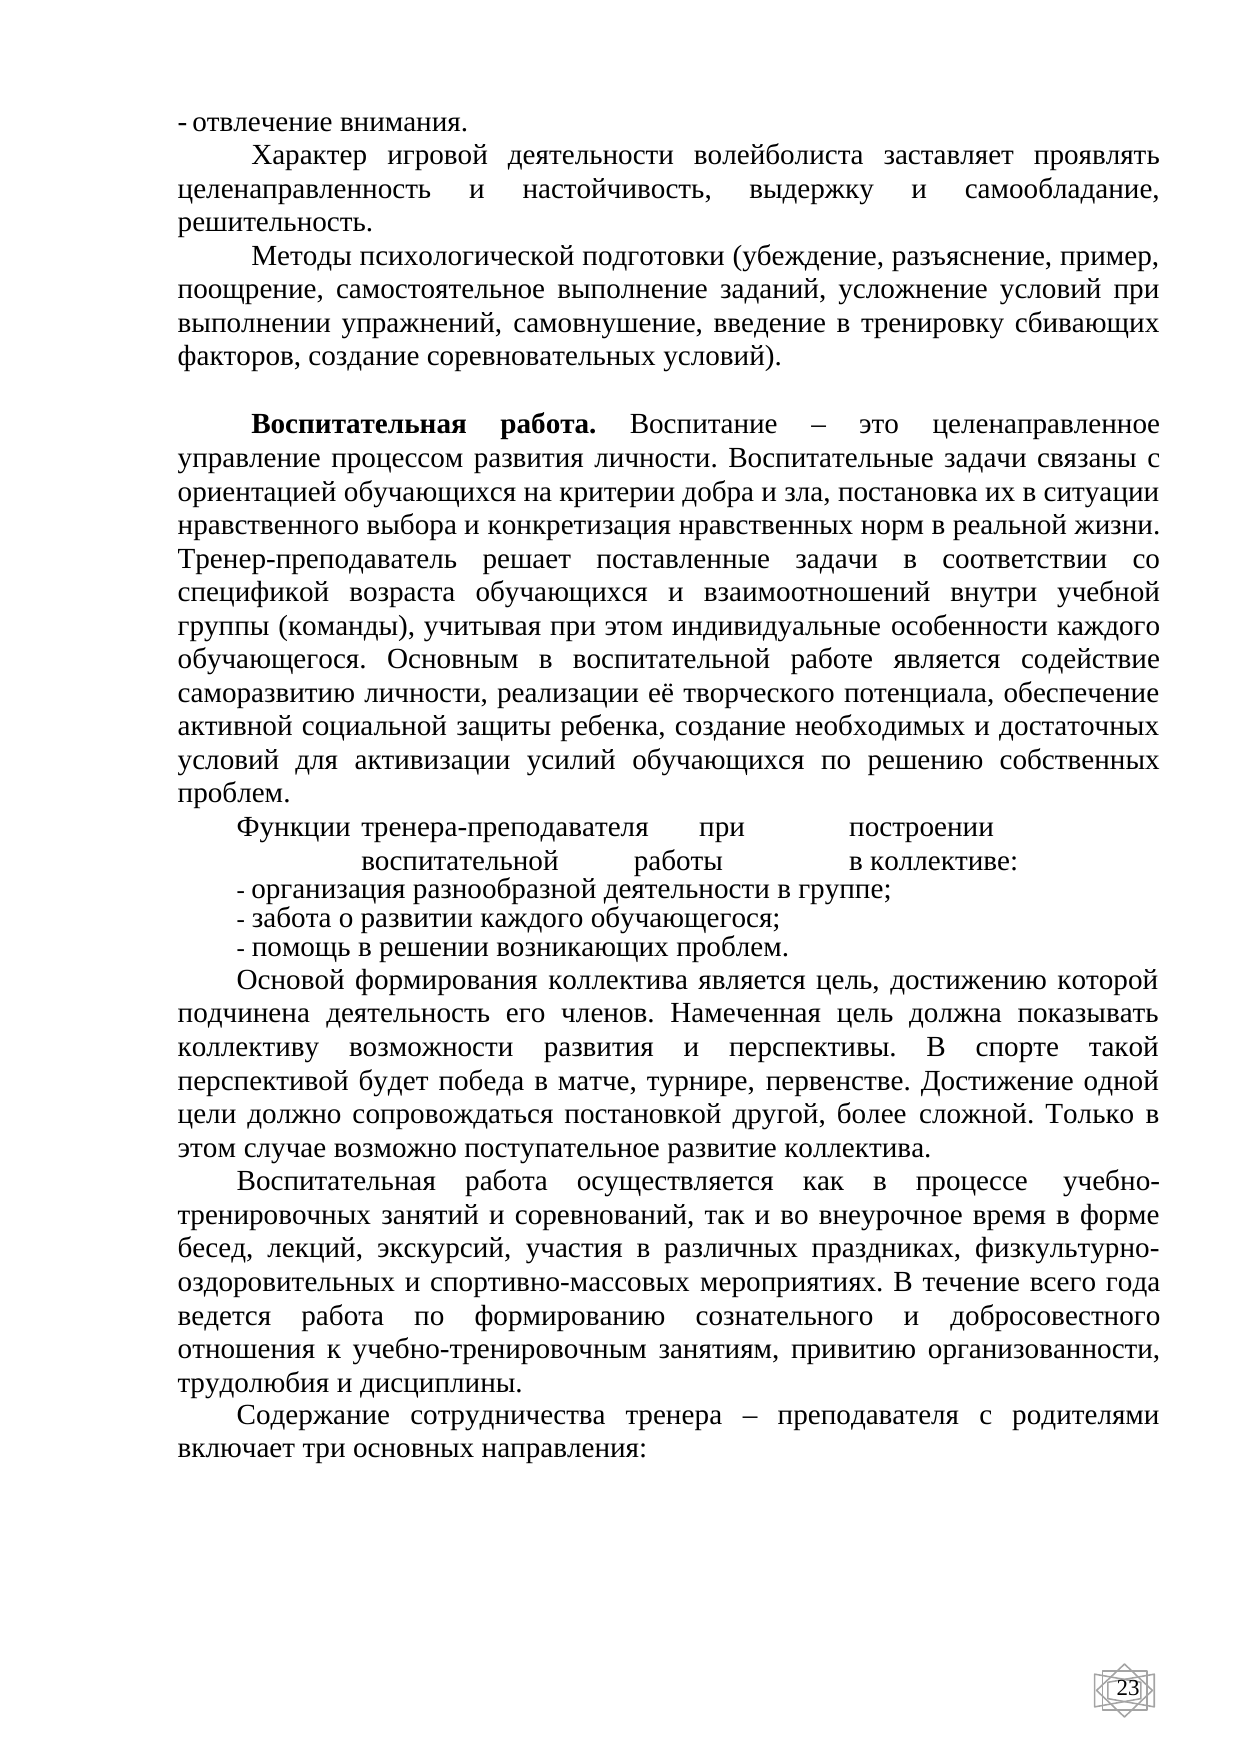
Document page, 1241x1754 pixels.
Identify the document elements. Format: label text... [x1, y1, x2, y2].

text Основой формирования коллектива является цель, достижению которой подчинена деятельность его членов. Намеченная цель должна показывать коллективу возможности развития и перспективы. В спорте такой перспективой будет победа в матче, турнире, первенстве. Достижение одной цели должно сопровождаться постановкой другой, более сложной. Только в этом случае возможно поступательное развитие коллектива. [177, 962, 1159, 1163]
list организация разнообразной деятельности в группе; [236, 876, 1209, 904]
text Методы психологической подготовки (убеждение, разъяснение, пример, поощрение, самостоятельное выполнение заданий, усложнение условий при выполнении упражнений, самовнушение, введение в тренировку сбивающих факторов, создание соревновательных условий). [177, 238, 1160, 372]
text Воспитательная работа. Воспитание – это целенаправленное управление процессом развития личности. Воспитательные задачи связаны с ориентацией обучающихся на критерии добра и зла, постановка их в ситуации нравственного выбора и конкретизация нравственных норм в реальной жизни. Тренер-преподаватель решает поставленные задачи в соответствии со спецификой возраста обучающихся и взаимоотношений внутри учебной группы (команды), учитывая при этом индивидуальные особенности каждого обучающегося. Основным в воспитательной работе является содействие саморазвитию личности, реализации её творческого потенциала, обеспечение активной социальной защиты ребенка, создание необходимых и достаточных условий для активизации усилий обучающихся по решению собственных проблем. [177, 407, 1160, 809]
list отвлечение внимания. [177, 108, 1209, 137]
text Функции тренера-преподавателя при построении воспитательной работы в коллективе: [177, 809, 1159, 876]
text Характер игровой деятельности волейболиста заставляет проявлять целенаправленность и настойчивость, выдержку и самообладание, решительность. [177, 137, 1159, 238]
text Воспитательная работа осуществляется как в процессе учебно-тренировочных занятий и соревнований, так и во внеурочное время в форме бесед, лекций, экскурсий, участия в различных праздниках, физкультурно-оздоровительных и спортивно-массовых мероприятиях. В течение всего года ведется работа по формированию сознательного и добросовестного отношения к учебно-тренировочным занятиям, привитию организованности, трудолюбия и дисциплины. [177, 1163, 1160, 1398]
list помощь в решении возникающих проблем. [236, 933, 1209, 962]
list забота о развитии каждого обучающегося; [236, 904, 1209, 933]
text Содержание сотрудничества тренера – преподавателя с родителями включает три основных направления: [177, 1398, 1160, 1464]
